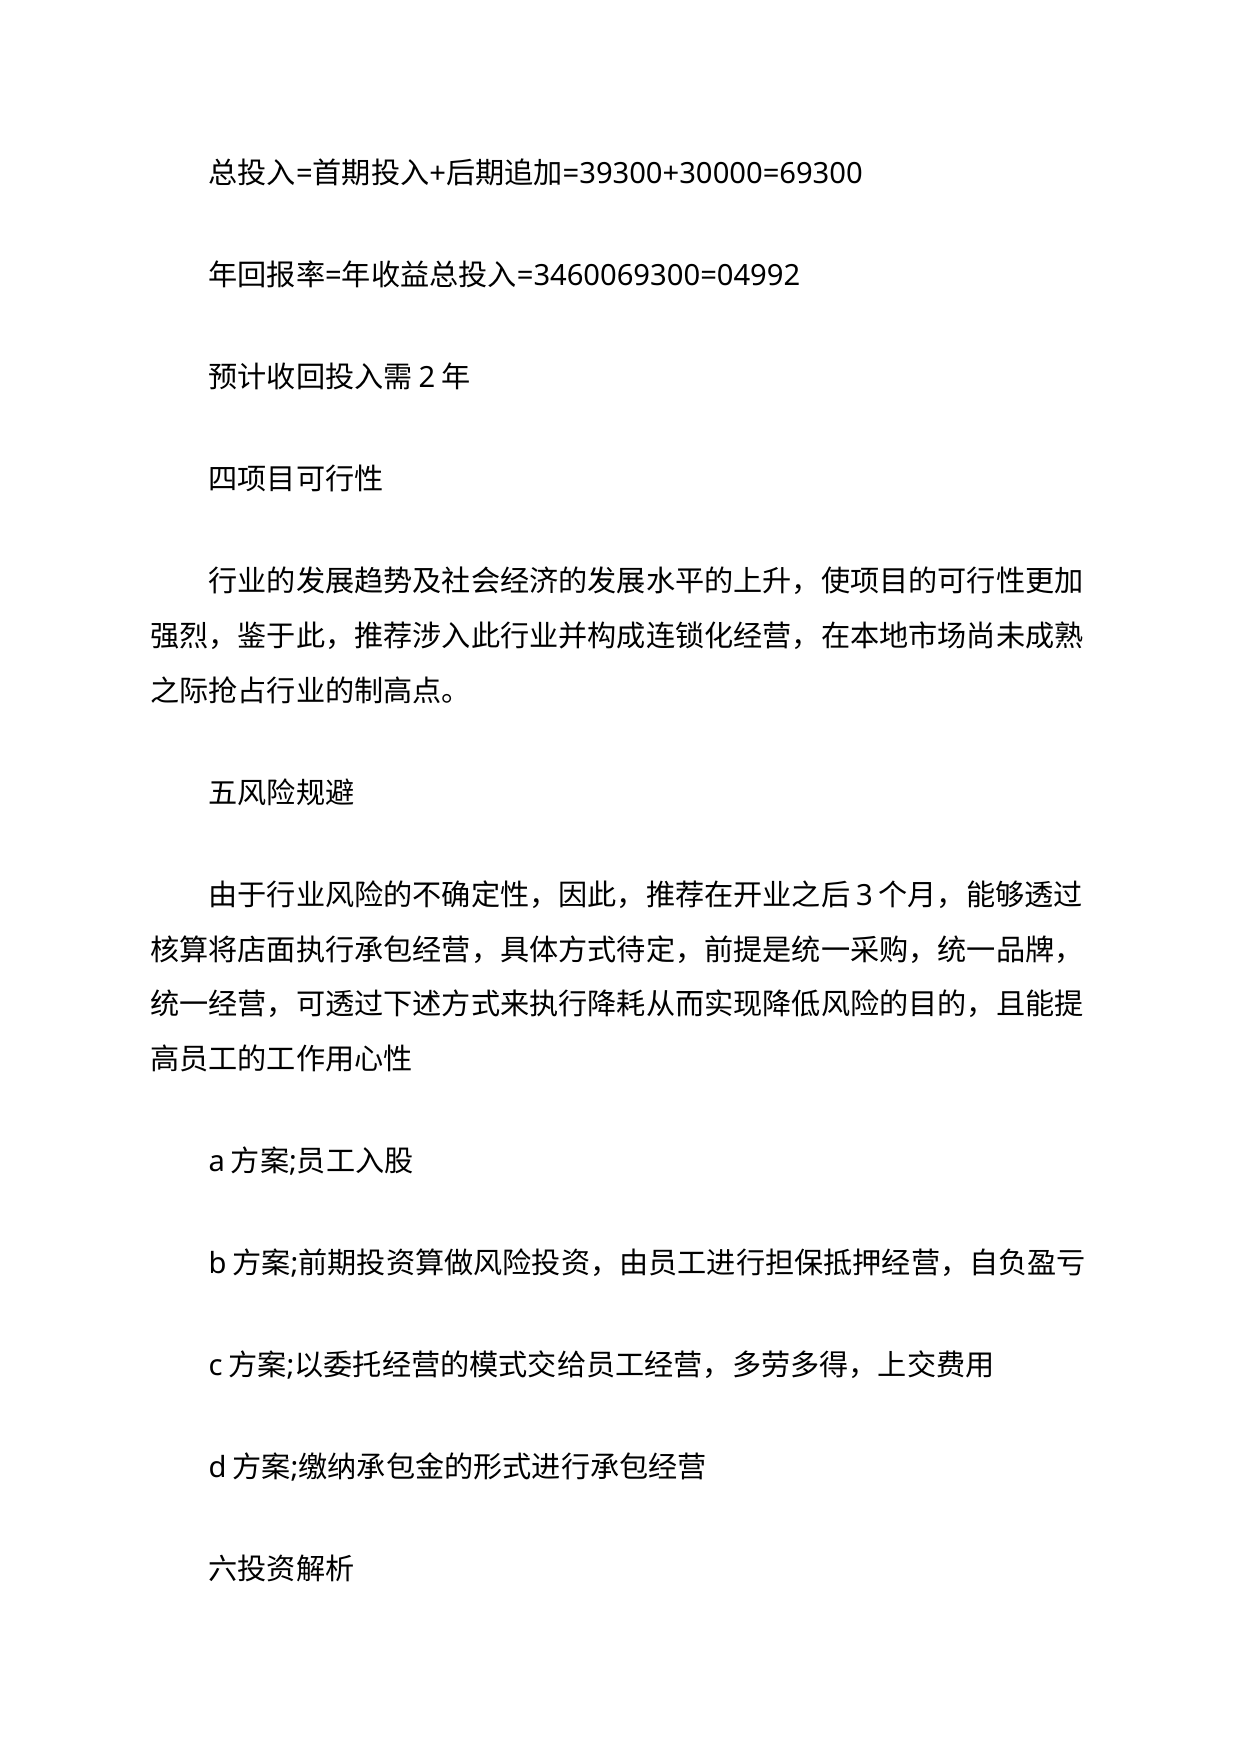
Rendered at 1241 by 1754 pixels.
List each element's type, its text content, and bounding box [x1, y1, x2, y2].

text a方案;员工入股 [150, 1138, 1090, 1180]
text 行业的发展趋势及社会经济的发展水平的上升，使项目的可行性更加强烈，鉴于此，推荐涉入此行业并构成连锁化经营，在本地市场尚未成熟之际抢占行业的制高点。 [150, 558, 1090, 710]
text b方案;前期投资算做风险投资，由员工进行担保抵押经营，自负盈亏 [150, 1239, 1090, 1282]
text 总投入=首期投入+后期追加=39300+30000=69300 [150, 150, 1090, 192]
text c方案;以委托经营的模式交给员工经营，多劳多得，上交费用 [150, 1342, 1090, 1384]
text 预计收回投入需2年 [150, 354, 1090, 396]
text 由于行业风险的不确定性，因此，推荐在开业之后3个月，能够透过核算将店面执行承包经营，具体方式待定，前提是统一采购，统一品牌，统一经营，可透过下述方式来执行降耗从而实现降低风险的目的，且能提高员工的工作用心性 [150, 871, 1090, 1078]
text 年回报率=年收益总投入=3460069300=04992 [150, 252, 1090, 294]
text 六投资解析 [150, 1546, 1090, 1588]
text d方案;缴纳承包金的形式进行承包经营 [150, 1443, 1090, 1486]
text 四项目可行性 [150, 456, 1090, 498]
text 五风险规避 [150, 769, 1090, 812]
